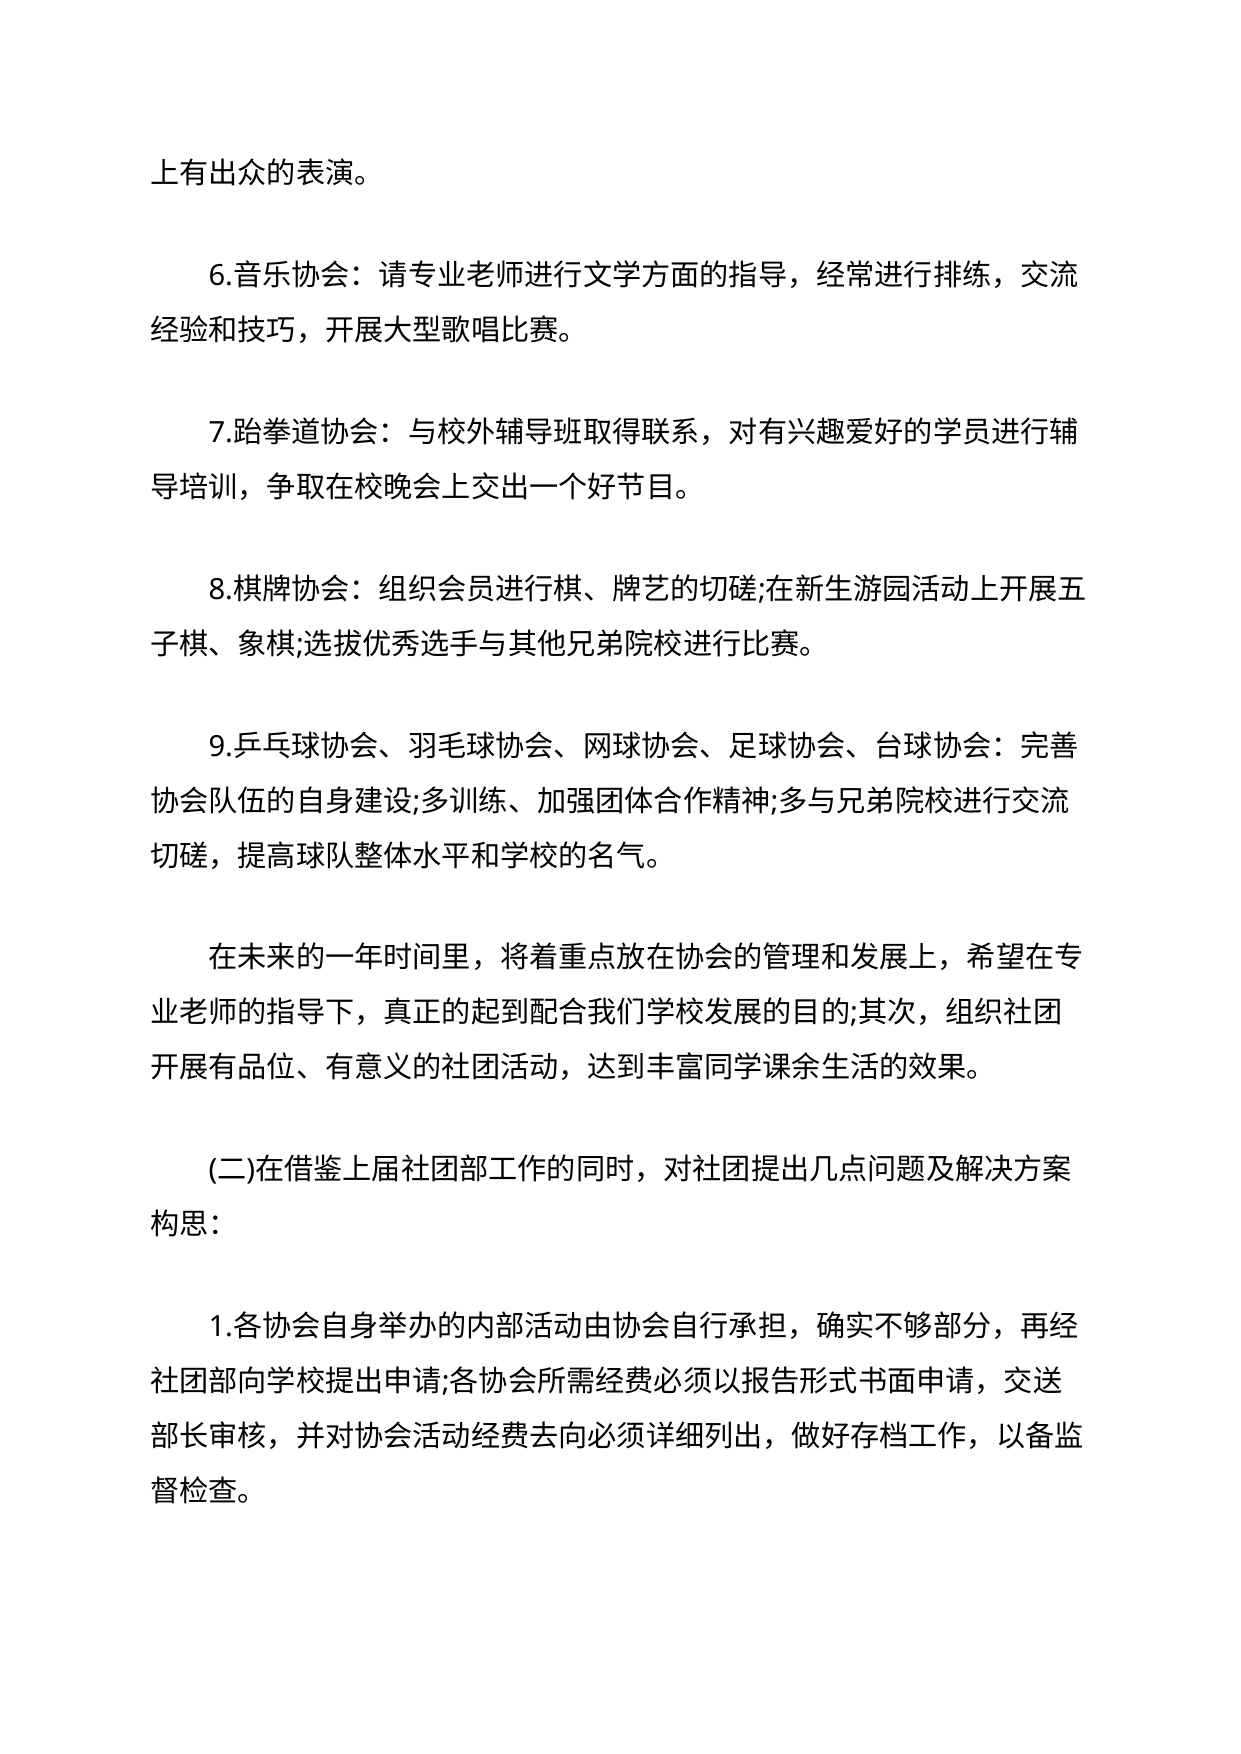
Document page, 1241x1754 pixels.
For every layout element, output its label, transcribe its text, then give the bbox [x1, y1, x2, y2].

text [150, 150, 1090, 192]
text 9.乒乓球协会、羽毛球协会、网球协会、足球协会、台球协会：完善协会队伍的自身建设;多训练、加强团体合作精神;多与兄弟院校进行交流切磋，提高球队整体水平和学校的名气。 [150, 722, 1090, 874]
text (二)在借鉴上届社团部工作的同时，对社团提出几点问题及解决方案构思： [150, 1146, 1090, 1243]
text 6.音乐协会：请专业老师进行文学方面的指导，经常进行排练，交流经验和技巧，开展大型歌唱比赛。 [150, 252, 1090, 349]
text 1.各协会自身举办的内部活动由协会自行承担，确实不够部分，再经社团部向学校提出申请;各协会所需经费必须以报告形式书面申请，交送部长审核，并对协会活动经费去向必须详细列出，做好存档工作，以备监督检查。 [150, 1302, 1090, 1510]
text 在未来的一年时间里，将着重点放在协会的管理和发展上，希望在专业老师的指导下，真正的起到配合我们学校发展的目的;其次，组织社团开展有品位、有意义的社团活动，达到丰富同学课余生活的效果。 [150, 934, 1090, 1086]
text 7.跆拳道协会：与校外辅导班取得联系，对有兴趣爱好的学员进行辅导培训，争取在校晚会上交出一个好节目。 [150, 408, 1090, 506]
text 8.棋牌协会：组织会员进行棋、牌艺的切磋;在新生游园活动上开展五子棋、象棋;选拔优秀选手与其他兄弟院校进行比赛。 [150, 565, 1090, 663]
